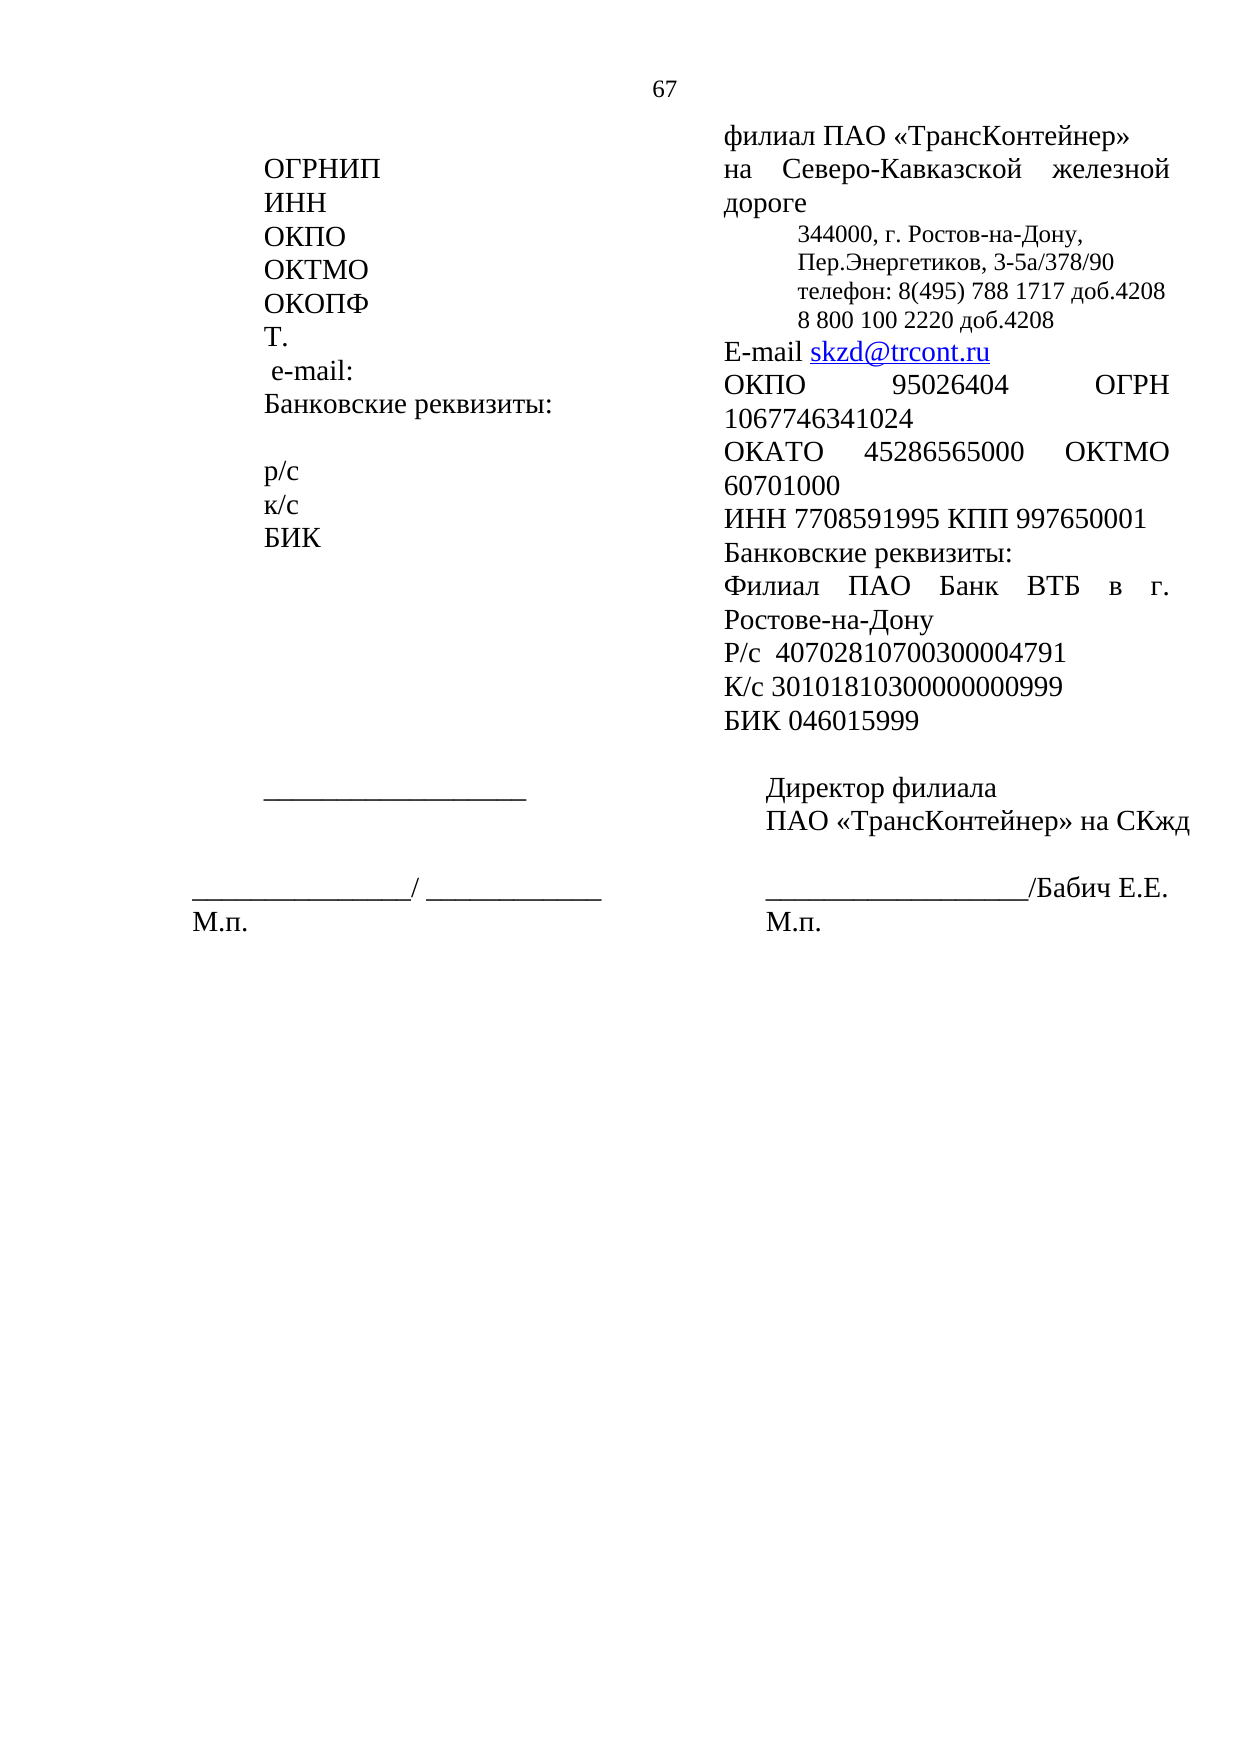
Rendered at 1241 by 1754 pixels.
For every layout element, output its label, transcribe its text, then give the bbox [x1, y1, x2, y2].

table_cell Директор филиала ПАО «ТрансКонтейнер» на СКжд __________________/Бабич Е.Е. М.п. [679, 770, 1211, 937]
table_cell __________________ _______________/ ____________ М.п. [177, 770, 679, 937]
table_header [177, 118, 679, 770]
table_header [679, 118, 1181, 770]
